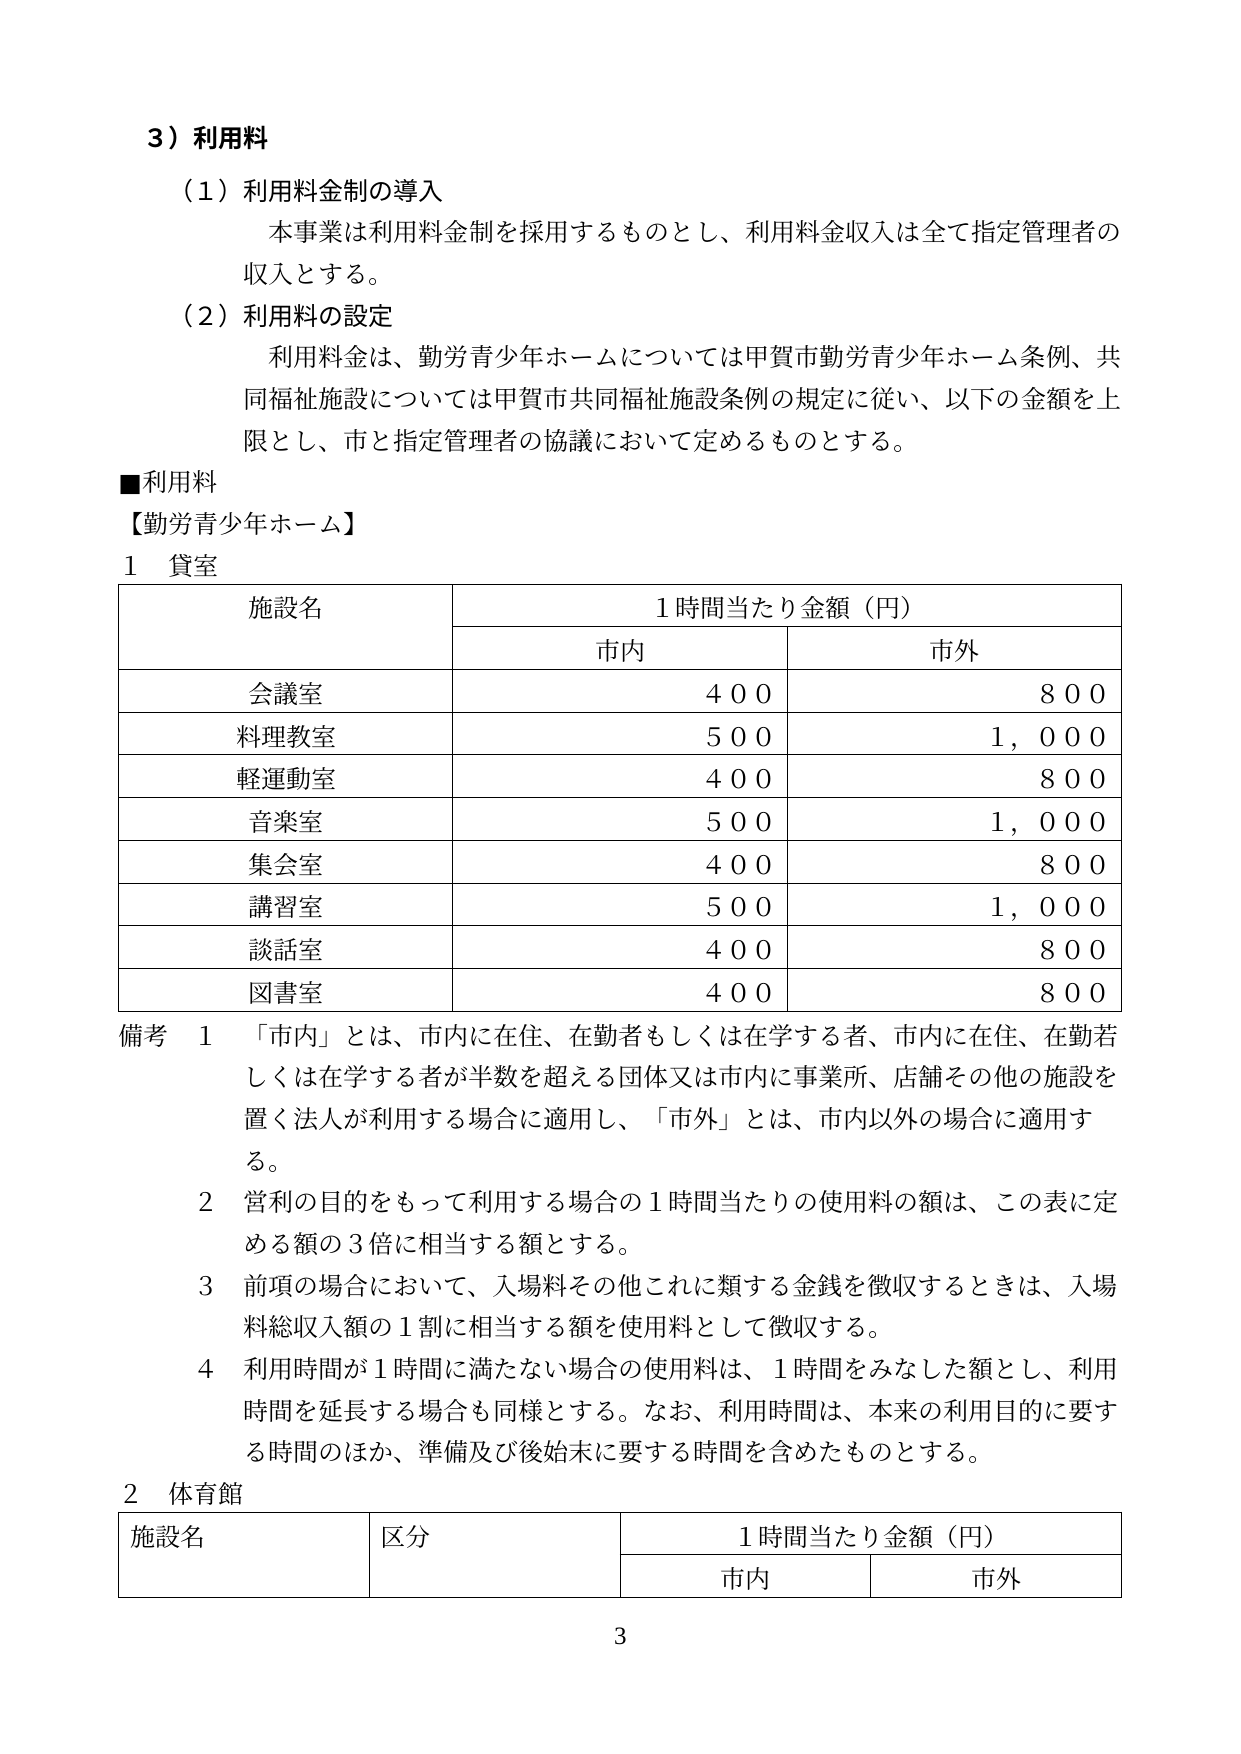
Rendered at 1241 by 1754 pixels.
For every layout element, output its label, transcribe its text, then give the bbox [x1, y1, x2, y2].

table_header １時間当たり金額（円） [621, 1513, 1121, 1554]
text 料総収入額の１割に相当する額を使用料として徴収する。 [118, 1303, 1122, 1345]
table_header 区分 [370, 1513, 620, 1597]
table_header １時間当たり金額（円） [453, 585, 1121, 626]
text 備考 １ 「市内」とは、市内に在住、在勤者もしくは在学する者、市内に在住、在勤若 [118, 1012, 1122, 1053]
table_cell １，０００ [788, 884, 1121, 925]
text ■利用料 [118, 458, 1122, 500]
table_header 施設名 [119, 585, 452, 669]
table_cell 市内 [453, 627, 787, 669]
text 時間を延長する場合も同様とする。なお、利用時間は、本来の利用目的に要す [118, 1387, 1122, 1428]
table_cell ８００ [788, 841, 1121, 882]
text ４ 利用時間が１時間に満たない場合の使用料は、１時間をみなした額とし、利用 [118, 1345, 1122, 1387]
table_cell 集会室 [119, 841, 452, 882]
subtitle ３）利用料 [143, 118, 1122, 154]
table_cell ８００ [788, 926, 1121, 968]
text める額の３倍に相当する額とする。 [118, 1220, 1122, 1262]
table_cell 談話室 [119, 926, 452, 968]
table_cell ８００ [788, 670, 1121, 712]
text ２ 体育館 [118, 1470, 1122, 1512]
text （２）利用料の設定 [168, 292, 1122, 333]
table_header 施設名 [119, 1513, 369, 1597]
text 本事業は利用料金制を採用するものとし、利用料金収入は全て指定管理者の収入とする。 [243, 208, 1122, 292]
text る。 [118, 1137, 1122, 1178]
text 【勤労青少年ホーム】 [118, 500, 1122, 542]
table_cell 料理教室 [119, 713, 452, 754]
table_cell 市内 [621, 1555, 870, 1597]
table_cell ８００ [788, 755, 1121, 797]
table_cell ４００ [453, 755, 787, 797]
table_cell 軽運動室 [119, 755, 452, 797]
table_cell 市外 [871, 1555, 1121, 1597]
table_cell ５００ [453, 713, 787, 754]
text ２ 営利の目的をもって利用する場合の１時間当たりの使用料の額は、この表に定 [118, 1178, 1122, 1220]
text 利用料金は、勤労青少年ホームについては甲賀市勤労青少年ホーム条例、共同福祉施設については甲賀市共同福祉施設条例の規定に従い、以下の金額を上限とし、市と指定管理者の協議において定めるものとする。 [243, 333, 1122, 458]
table_cell ４００ [453, 926, 787, 968]
table_cell ４００ [453, 670, 787, 712]
table_cell ４００ [453, 841, 787, 882]
text １ 貸室 [118, 542, 1122, 583]
table_cell １，０００ [788, 713, 1121, 754]
table_cell ５００ [453, 798, 787, 840]
text （１）利用料金制の導入 [168, 167, 1122, 208]
text しくは在学する者が半数を超える団体又は市内に事業所、店舗その他の施設を [118, 1053, 1122, 1095]
table_cell 音楽室 [119, 798, 452, 840]
table_cell 市外 [788, 627, 1121, 669]
table_cell ８００ [788, 969, 1121, 1011]
table_cell １，０００ [788, 798, 1121, 840]
table_cell 会議室 [119, 670, 452, 712]
table_cell ５００ [453, 884, 787, 925]
table_cell 図書室 [119, 969, 452, 1011]
table_cell 講習室 [119, 884, 452, 925]
text る時間のほか、準備及び後始末に要する時間を含めたものとする。 [118, 1428, 1122, 1470]
text ３ 前項の場合において、入場料その他これに類する金銭を徴収するときは、入場 [118, 1262, 1122, 1303]
text 置く法人が利用する場合に適用し、「市外」とは、市内以外の場合に適用す [118, 1095, 1122, 1137]
table_cell ４００ [453, 969, 787, 1011]
